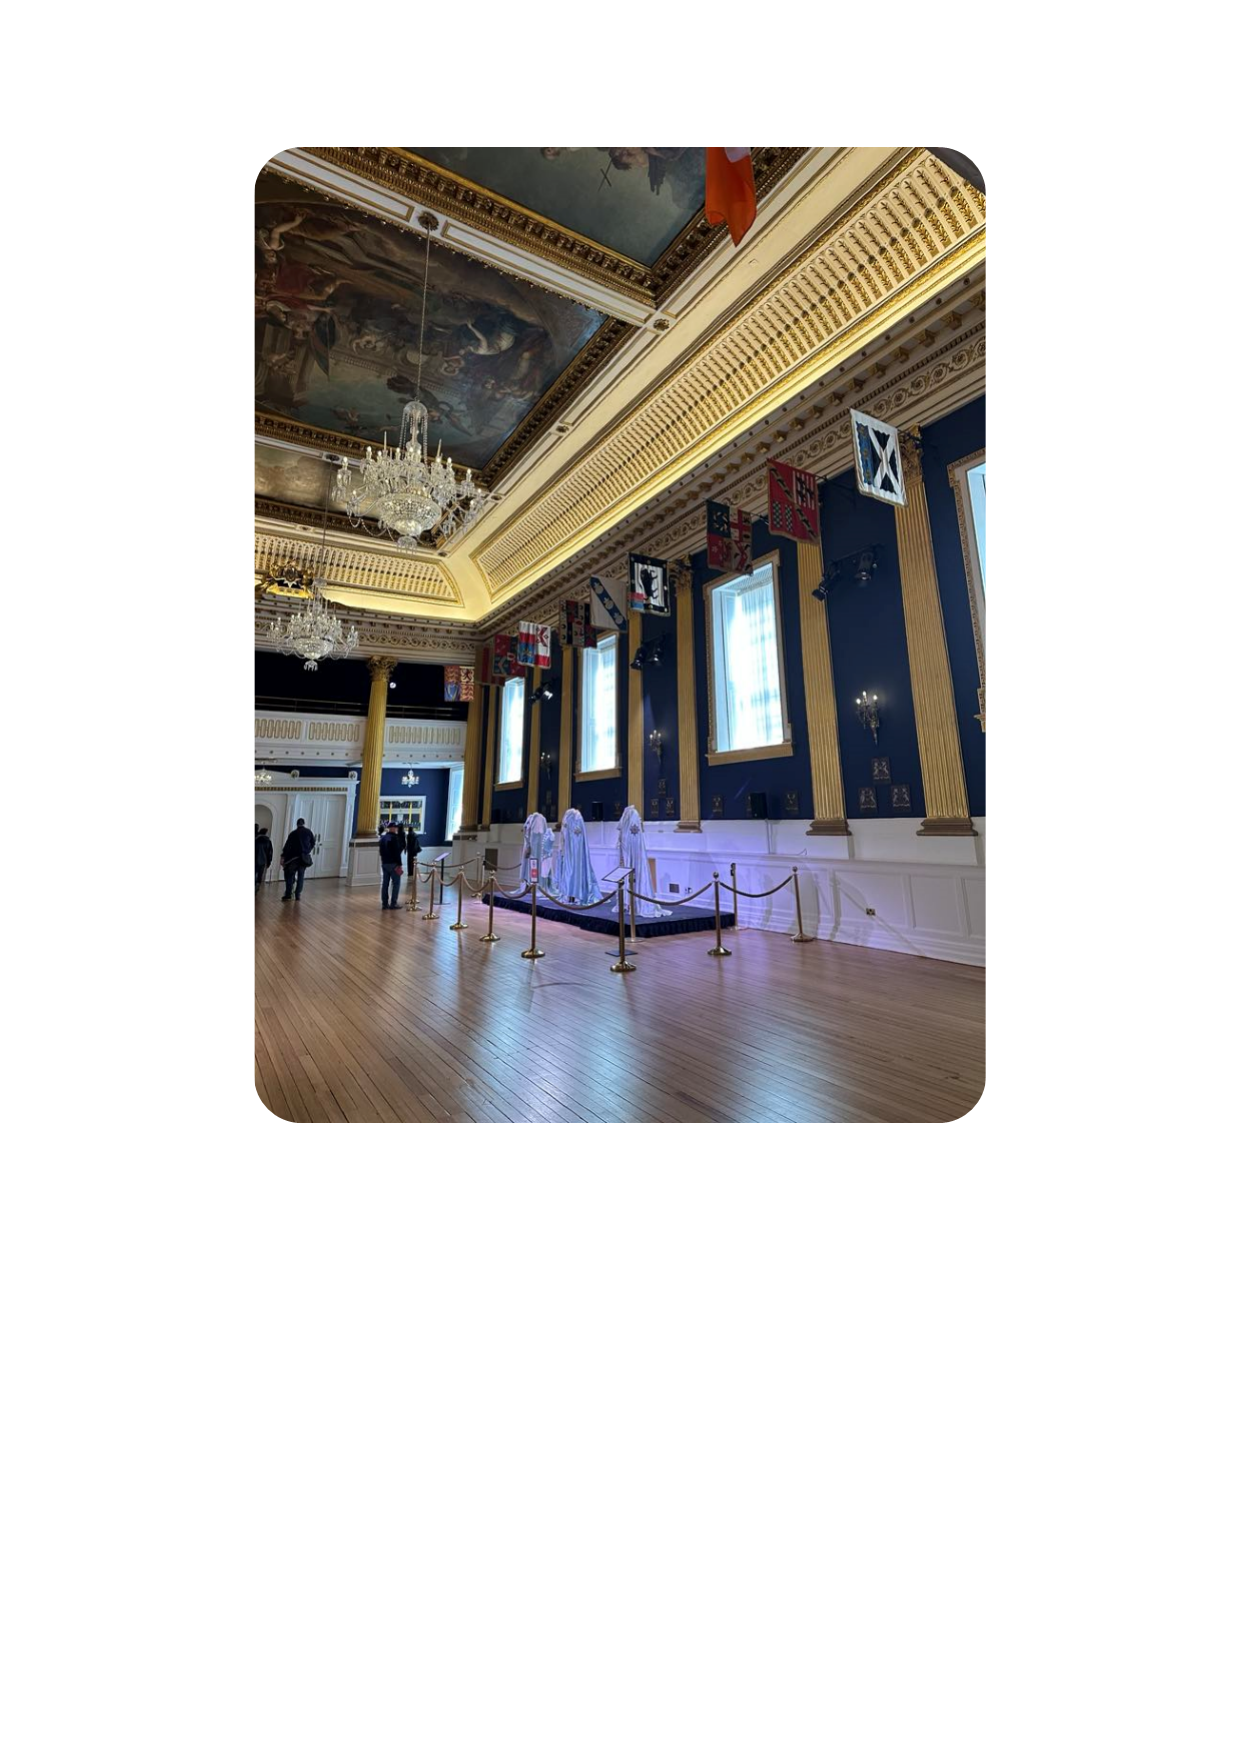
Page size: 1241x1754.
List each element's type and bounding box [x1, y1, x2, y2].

picture [254, 147, 986, 1123]
